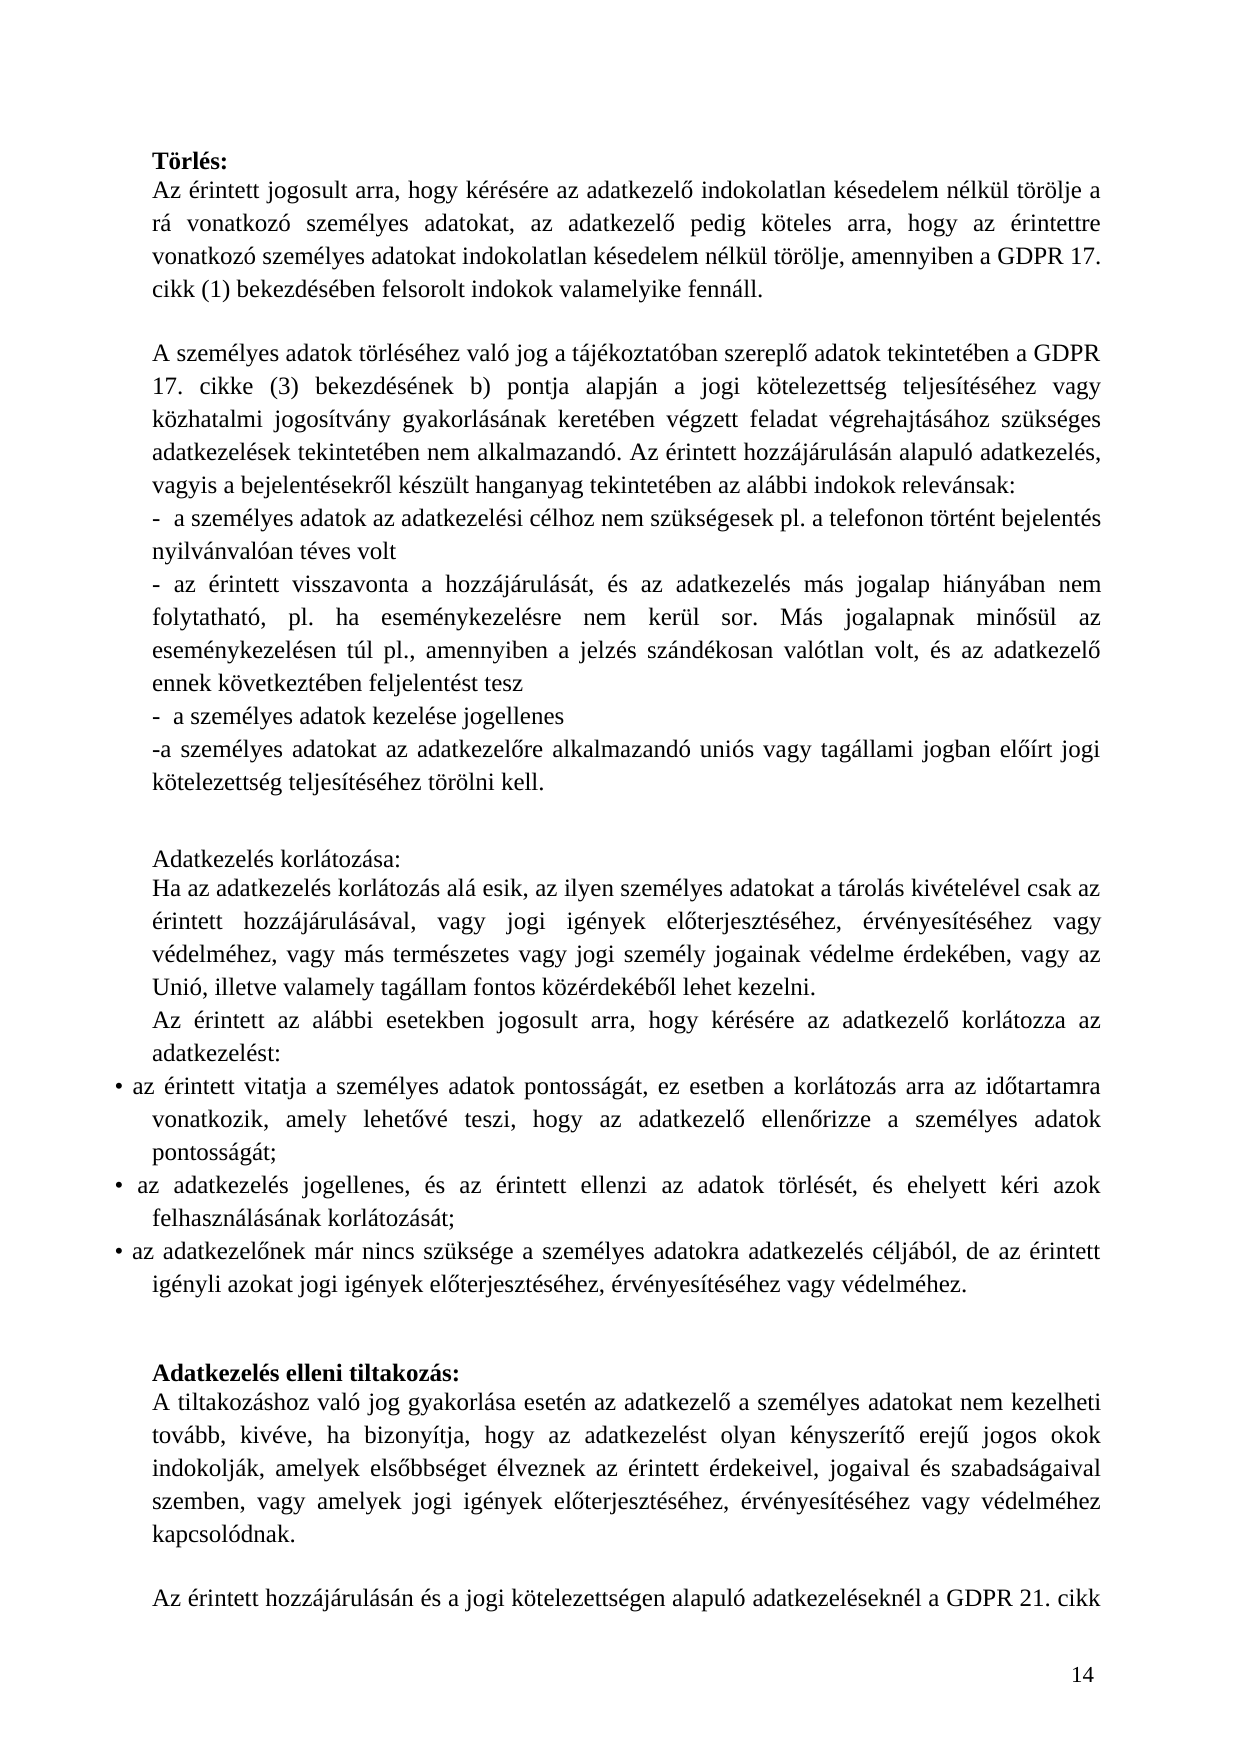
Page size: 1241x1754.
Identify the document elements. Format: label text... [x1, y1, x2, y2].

text Az érintett az alábbi esetekben jogosult arra, hogy kérésére az adatkezelő korlátozza az adatkezelést: [152, 1005, 1102, 1067]
text Törlés: [152, 146, 1102, 175]
text • az adatkezelőnek már nincs szüksége a személyes adatokra adatkezelés céljából, de az érintett igényli azokat jogi igények előterjesztéséhez, érvényesítéséhez vagy védelméhez. [114, 1236, 1102, 1298]
text • az érintett vitatja a személyes adatok pontosságát, ez esetben a korlátozás arra az időtartamra vonatkozik, amely lehetővé teszi, hogy az adatkezelő ellenőrizze a személyes adatok pontosságát; [114, 1071, 1102, 1166]
list a személyes adatok az adatkezelési célhoz nem szükségesek pl. a telefonon történt bejelentés nyilvánvalóan téves volt [152, 503, 1102, 565]
text Az érintett jogosult arra, hogy kérésére az adatkezelő indokolatlan késedelem nélkül törölje a rá vonatkozó személyes adatokat, az adatkezelő pedig köteles arra, hogy az érintettre vonatkozó személyes adatokat indokolatlan késedelem nélkül törölje, amennyiben a GDPR 17. cikk (1) bekezdésében felsorolt indokok valamelyike fennáll. [152, 175, 1102, 302]
list az érintett visszavonta a hozzájárulását, és az adatkezelés más jogalap hiányában nem folytatható, pl. ha eseménykezelésre nem kerül sor. Más jogalapnak minősül az eseménykezelésen túl pl., amennyiben a jelzés szándékosan valótlan volt, és az adatkezelő ennek következtében feljelentést tesz [152, 569, 1102, 697]
text A személyes adatok törléséhez való jog a tájékoztatóban szereplő adatok tekintetében a GDPR 17. cikke (3) bekezdésének b) pontja alapján a jogi kötelezettség teljesítéséhez vagy közhatalmi jogosítvány gyakorlásának keretében végzett feladat végrehajtásához szükséges adatkezelések tekintetében nem alkalmazandó. Az érintett hozzájárulásán alapuló adatkezelés, vagyis a bejelentésekről készült hanganyag tekintetében az alábbi indokok relevánsak: [152, 338, 1102, 499]
text Ha az adatkezelés korlátozás alá esik, az ilyen személyes adatokat a tárolás kivételével csak az érintett hozzájárulásával, vagy jogi igények előterjesztéséhez, érvényesítéséhez vagy védelméhez, vagy más természetes vagy jogi személy jogainak védelme érdekében, vagy az Unió, illetve valamely tagállam fontos közérdekéből lehet kezelni. [152, 873, 1102, 1001]
text A tiltakozáshoz való jog gyakorlása esetén az adatkezelő a személyes adatokat nem kezelheti tovább, kivéve, ha bizonyítja, hogy az adatkezelést olyan kényszerítő erejű jogos okok indokolják, amelyek elsőbbséget élveznek az érintett érdekeivel, jogaival és szabadságaival szemben, vagy amelyek jogi igények előterjesztéséhez, érvényesítéséhez vagy védelméhez kapcsolódnak. [152, 1387, 1102, 1548]
text Adatkezelés korlátozása: [152, 844, 1102, 873]
list a személyes adatok kezelése jogellenes [152, 701, 1102, 730]
text • az adatkezelés jogellenes, és az érintett ellenzi az adatok törlését, és ehelyett kéri azok felhasználásának korlátozását; [114, 1170, 1102, 1232]
text -a személyes adatokat az adatkezelőre alkalmazandó uniós vagy tagállami jogban előírt jogi kötelezettség teljesítéséhez törölni kell. [152, 734, 1102, 796]
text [152, 1583, 1102, 1612]
text Adatkezelés elleni tiltakozás: [152, 1358, 1102, 1387]
